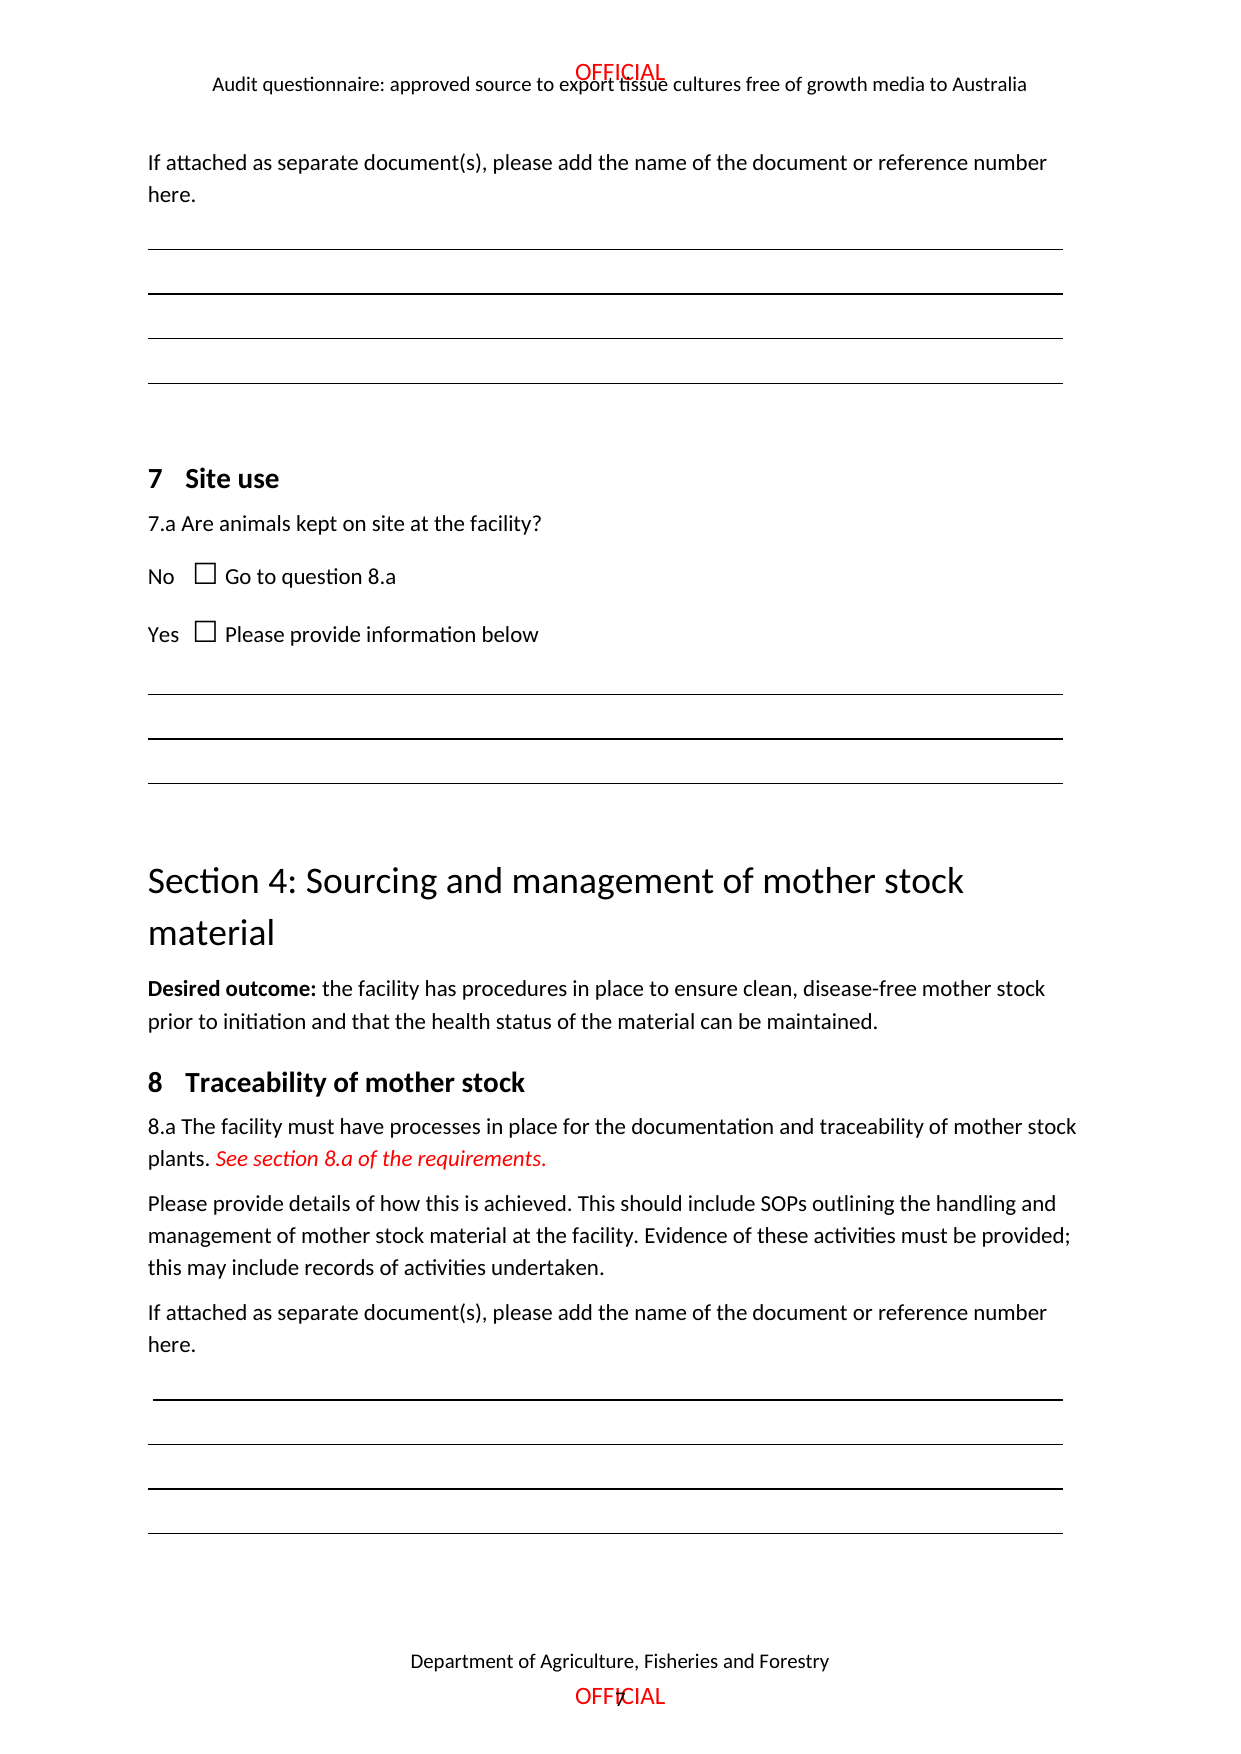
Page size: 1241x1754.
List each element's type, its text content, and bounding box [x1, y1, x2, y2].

subtitle Site use [148, 461, 1092, 496]
text Yes Please provide information below [148, 611, 1092, 651]
text Desired outcome: the facility has procedures in place to ensure clean, disease-free mother stock prior to initiation and that the health status of the material can be maintained. [148, 974, 1092, 1035]
text No Go to question 8.a [148, 553, 1092, 593]
subtitle Traceability of mother stock [148, 1064, 1092, 1099]
text 8.a The facility must have processes in place for the documentation and traceability of mother stock plants. See section 8.a of the requirements. [148, 1112, 1092, 1172]
text Please provide details of how this is achieved. This should include SOPs outlining the handling and management of mother stock material at the facility. Evidence of these activities must be provided; this may include records of activities undertaken. [148, 1189, 1092, 1281]
subtitle Section 4: Sourcing and management of mother stock material [148, 857, 1092, 955]
text If attached as separate document(s), please add the name of the document or reference number here. [148, 1298, 1092, 1358]
text If attached as separate document(s), please add the name of the document or reference number here. [148, 148, 1092, 208]
text 7.a Are animals kept on site at the facility? [148, 509, 1092, 537]
